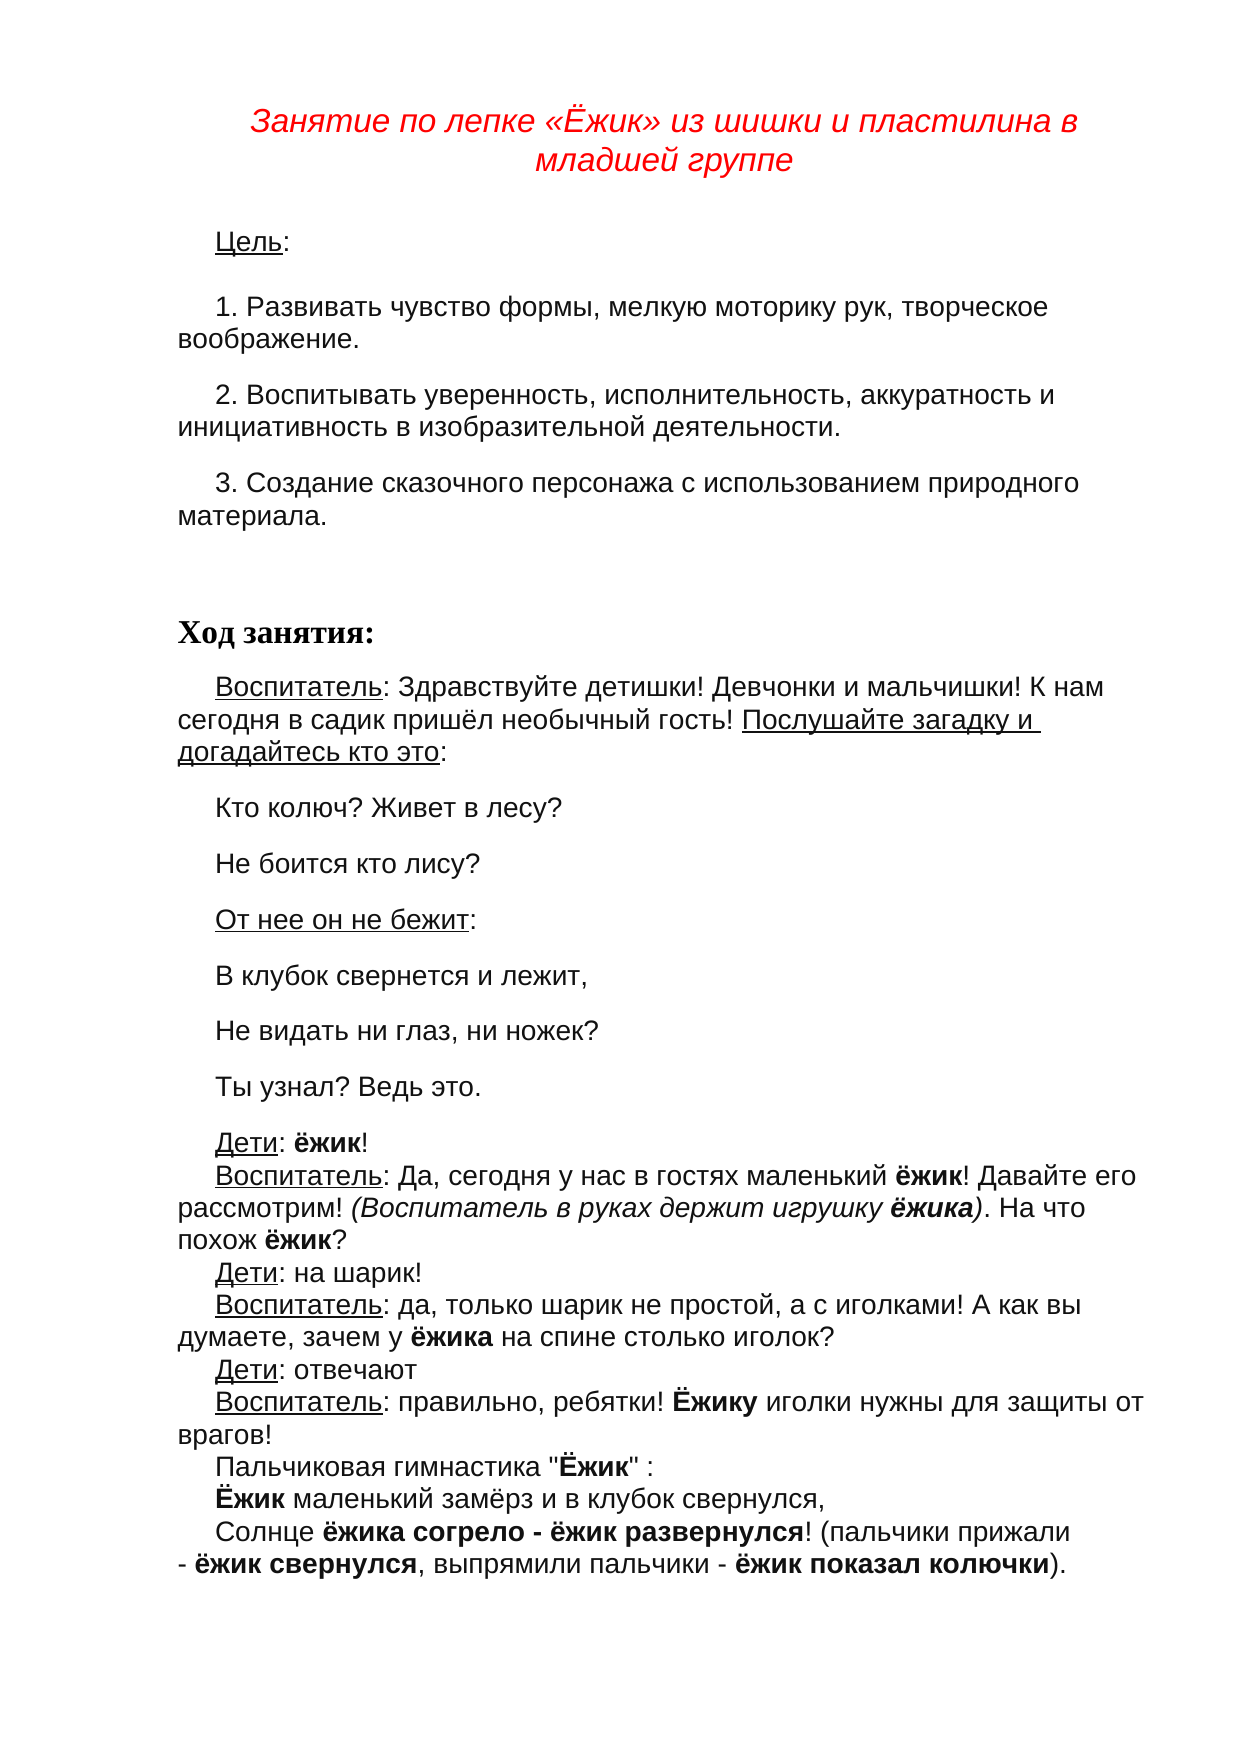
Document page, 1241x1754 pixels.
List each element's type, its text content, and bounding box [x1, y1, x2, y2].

text Дети: ёжик! [177, 1126, 1152, 1158]
text Цель: [177, 225, 1152, 257]
text Не видать ни глаз, ни ножек? [177, 1014, 1152, 1047]
text Ход занятия: [177, 612, 1152, 651]
text В клубок свернется и лежит, [177, 958, 1152, 991]
text Дети: на шарик! [177, 1256, 1152, 1288]
text Не боится кто лису? [177, 847, 1152, 879]
text Пальчиковая гимнастика "Ёжик" : [177, 1450, 1152, 1482]
text 3. Создание сказочного персонажа с использованием природного материала. [177, 466, 1152, 531]
text Воспитатель: правильно, ребятки! Ёжику иголки нужны для защиты от врагов! [177, 1385, 1152, 1450]
text Воспитатель: Да, сегодня у нас в гостях маленький ёжик! Давайте его рассмотрим! (Воспитатель в руках держит игрушку ёжика). На что похож ёжик? [177, 1158, 1152, 1256]
text Воспитатель: да, только шарик не простой, а с иголками! А как вы думаете, зачем у ёжика на спине столько иголок? [177, 1288, 1152, 1353]
text Ты узнал? Ведь это. [177, 1070, 1152, 1103]
text 2. Воспитывать уверенность, исполнительность, аккуратность и инициативность в изобразительной деятельности. [177, 378, 1152, 443]
text Ёжик маленький замёрз и в клубок свернулся, [177, 1482, 1152, 1515]
text Дети: отвечают [177, 1353, 1152, 1385]
text Кто колюч? Живет в лесу? [177, 791, 1152, 823]
text 1. Развивать чувство формы, мелкую моторику рук, творческое воображение. [177, 290, 1152, 354]
text Воспитатель: Здравствуйте детишки! Девчонки и мальчишки! К нам сегодня в садик пришёл необычный гость! Послушайте загадку и догадайтесь кто это: [177, 670, 1152, 768]
text Солнце ёжика согрело - ёжик развернулся! (пальчики прижали - ёжик свернулся, выпрямили пальчики - ёжик показал колючки). [177, 1515, 1152, 1579]
text Занятие по лепке «Ёжик» из шишки и пластилина в младшей группе [177, 101, 1152, 178]
text От нее он не бежит: [177, 903, 1152, 935]
